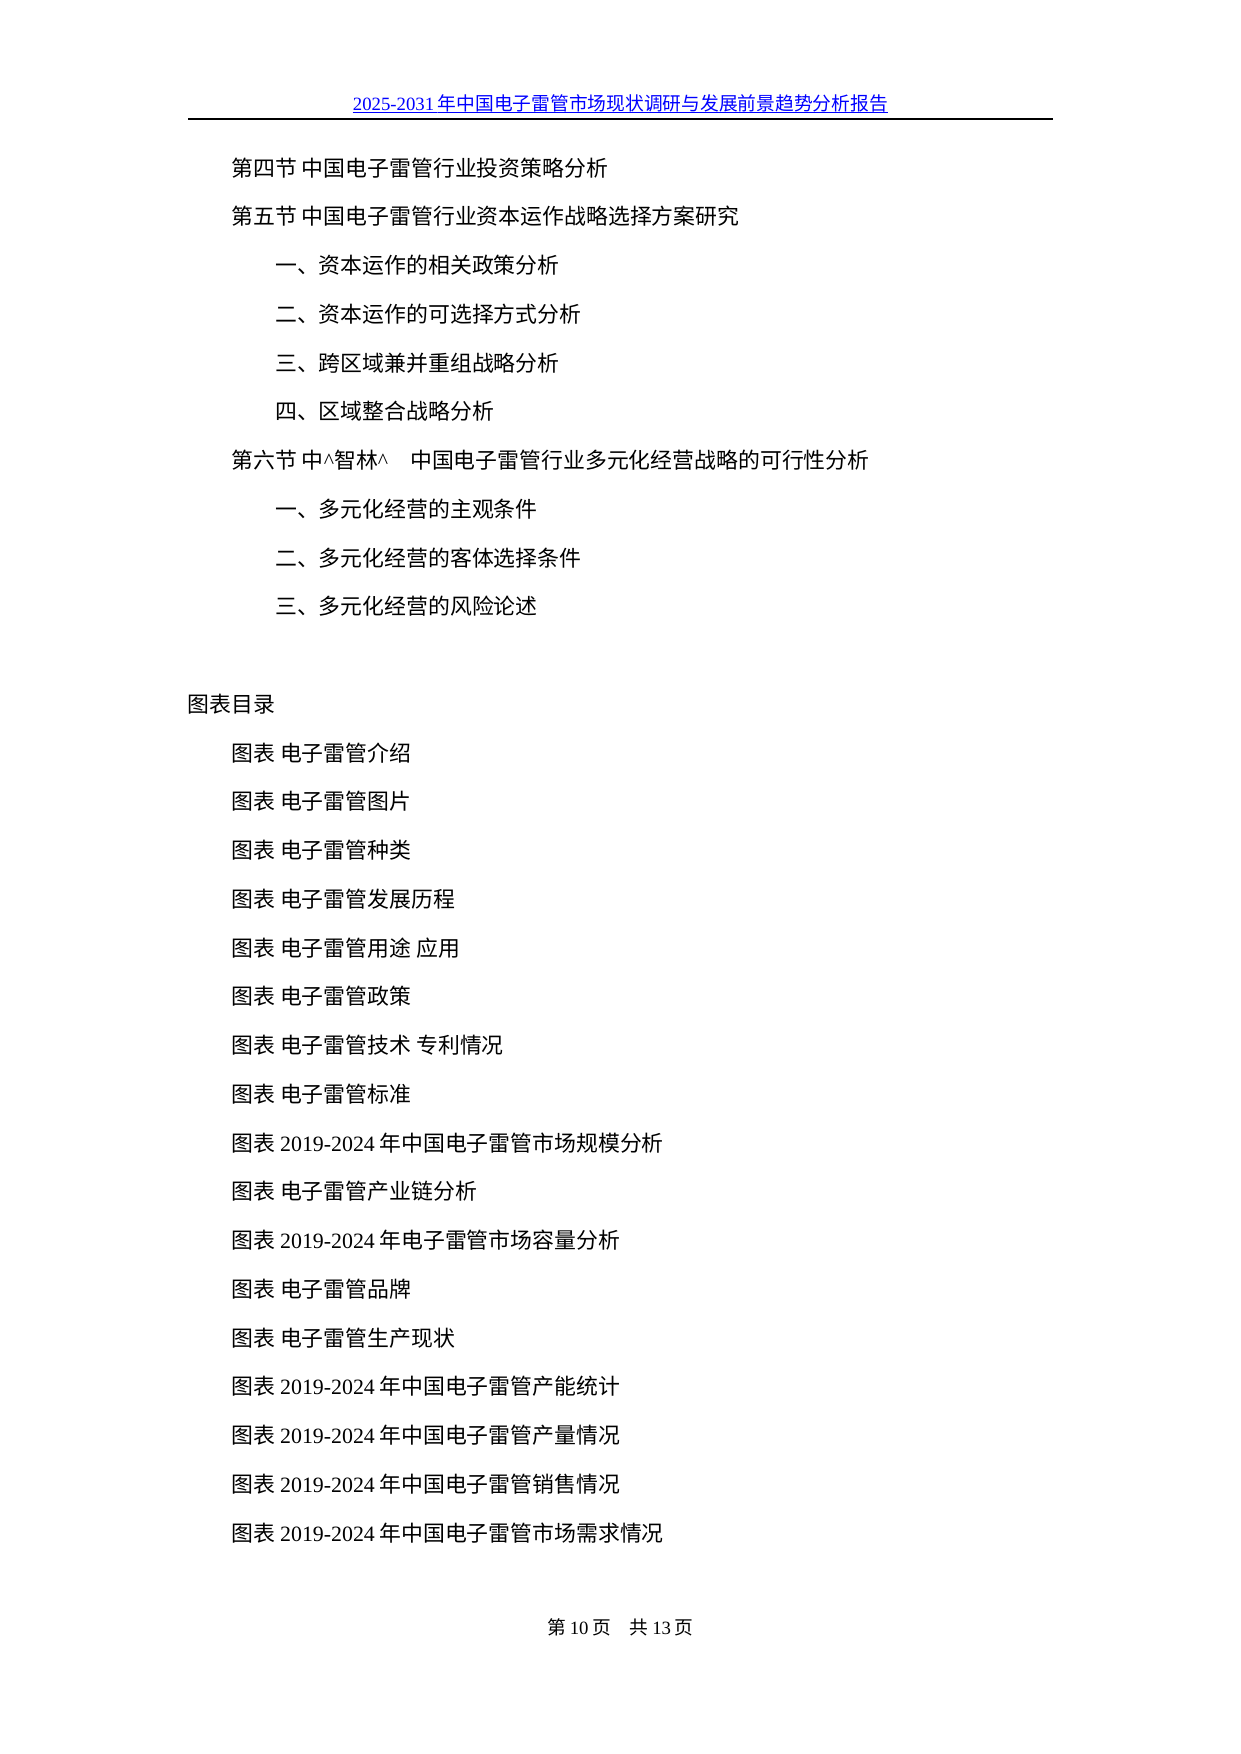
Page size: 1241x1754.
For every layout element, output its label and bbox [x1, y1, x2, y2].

text [187, 150, 1053, 1548]
